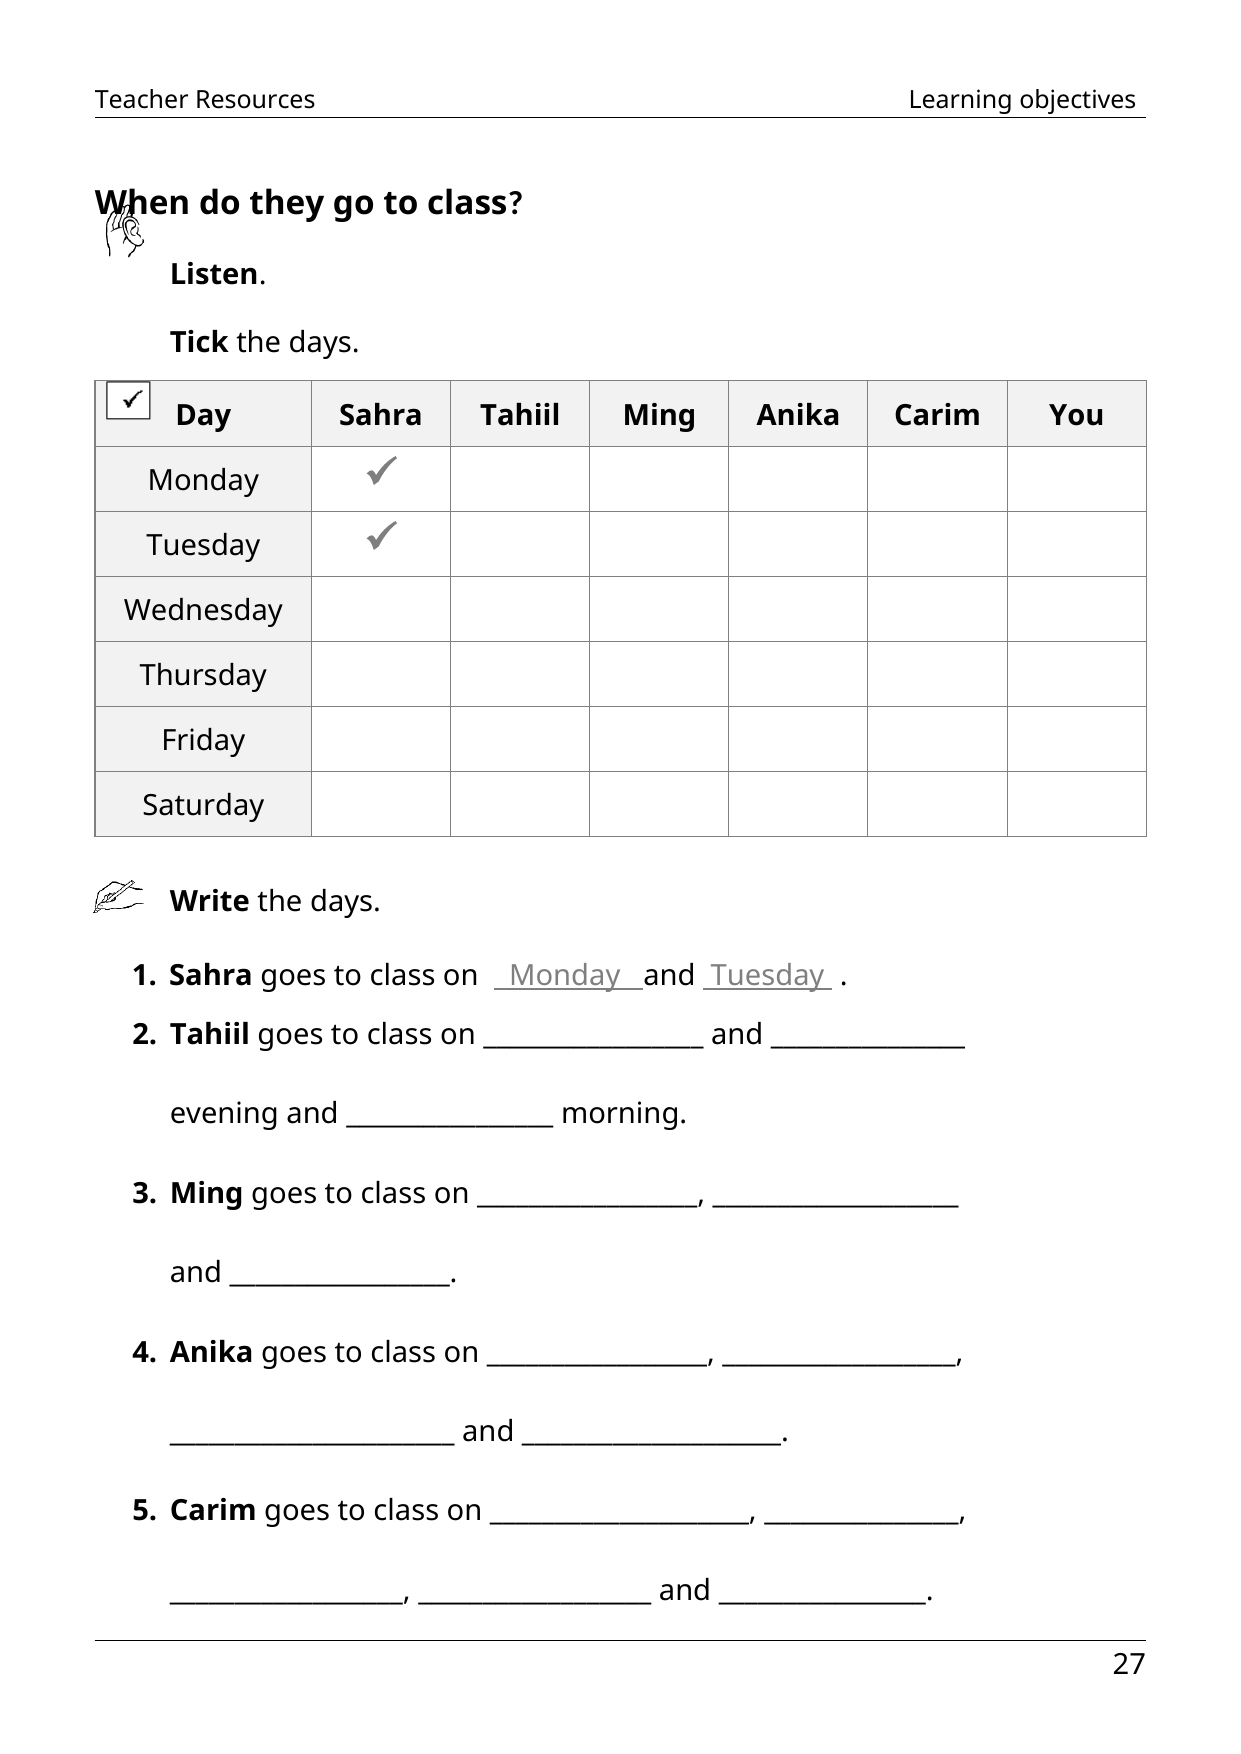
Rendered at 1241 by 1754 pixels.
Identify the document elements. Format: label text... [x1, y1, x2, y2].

list Anika goes to class on _________________, __________________, [132, 1331, 1146, 1371]
list ______________________ and ____________________. [169, 1410, 1146, 1450]
table_cell [590, 512, 728, 576]
table_cell [312, 447, 450, 511]
list and _________________. [169, 1252, 1146, 1291]
text Tick the days. [94, 321, 1146, 361]
table_cell Wednesday [96, 577, 311, 641]
picture [88, 871, 147, 917]
table_header Anika [729, 381, 867, 446]
table_cell [868, 577, 1007, 641]
table_cell [729, 707, 867, 771]
table_cell [451, 772, 589, 836]
table_cell [590, 707, 728, 771]
table_cell [1008, 577, 1146, 641]
table_cell [1008, 512, 1146, 576]
picture [101, 224, 147, 253]
picture [105, 380, 152, 421]
table_header Carim [868, 381, 1007, 446]
table_cell [312, 707, 450, 771]
table_cell [312, 772, 450, 836]
table_cell [729, 577, 867, 641]
table_header Sahra [312, 381, 450, 446]
table_cell [729, 772, 867, 836]
table_cell [590, 642, 728, 706]
list Ming goes to class on _________________, ___________________ [132, 1172, 1146, 1212]
table_cell [451, 642, 589, 706]
table_cell Tuesday [96, 512, 311, 576]
list Sahra goes to class on Monday and Tuesday . [132, 954, 1146, 994]
table_cell [451, 577, 589, 641]
table_cell [312, 512, 450, 576]
table_cell Thursday [96, 642, 311, 706]
table_cell Friday [96, 707, 311, 771]
table_cell [868, 512, 1007, 576]
list Tahiil goes to class on _________________ and _______________ [132, 1013, 1146, 1053]
table_cell [590, 577, 728, 641]
table_cell [729, 642, 867, 706]
table_cell [451, 707, 589, 771]
table_cell [868, 642, 1007, 706]
table_cell [1008, 447, 1146, 511]
table_cell [1008, 772, 1146, 836]
table_cell [590, 447, 728, 511]
table_header Ming [590, 381, 728, 446]
table_header Tahiil [451, 381, 589, 446]
table_cell Monday [96, 447, 311, 511]
table_cell [451, 512, 589, 576]
table_cell Saturday [96, 772, 311, 836]
table_cell [868, 772, 1007, 836]
table_cell [590, 772, 728, 836]
table_cell [1008, 642, 1146, 706]
text When do they go to class? [94, 178, 1146, 224]
table_cell [312, 642, 450, 706]
table_cell [312, 577, 450, 641]
table_cell [868, 707, 1007, 771]
table_cell [451, 447, 589, 511]
table_cell [868, 447, 1007, 511]
table_cell [729, 512, 867, 576]
table_header Day [96, 381, 311, 446]
text Listen. [94, 253, 1146, 293]
list evening and ________________ morning. [169, 1093, 1146, 1132]
table_header You [1008, 381, 1146, 446]
table_cell [729, 447, 867, 511]
table_cell [1008, 707, 1146, 771]
list Carim goes to class on ____________________, _______________, __________________, __________________ and ________________. [132, 1490, 1146, 1609]
text Write the days. [169, 880, 1146, 919]
